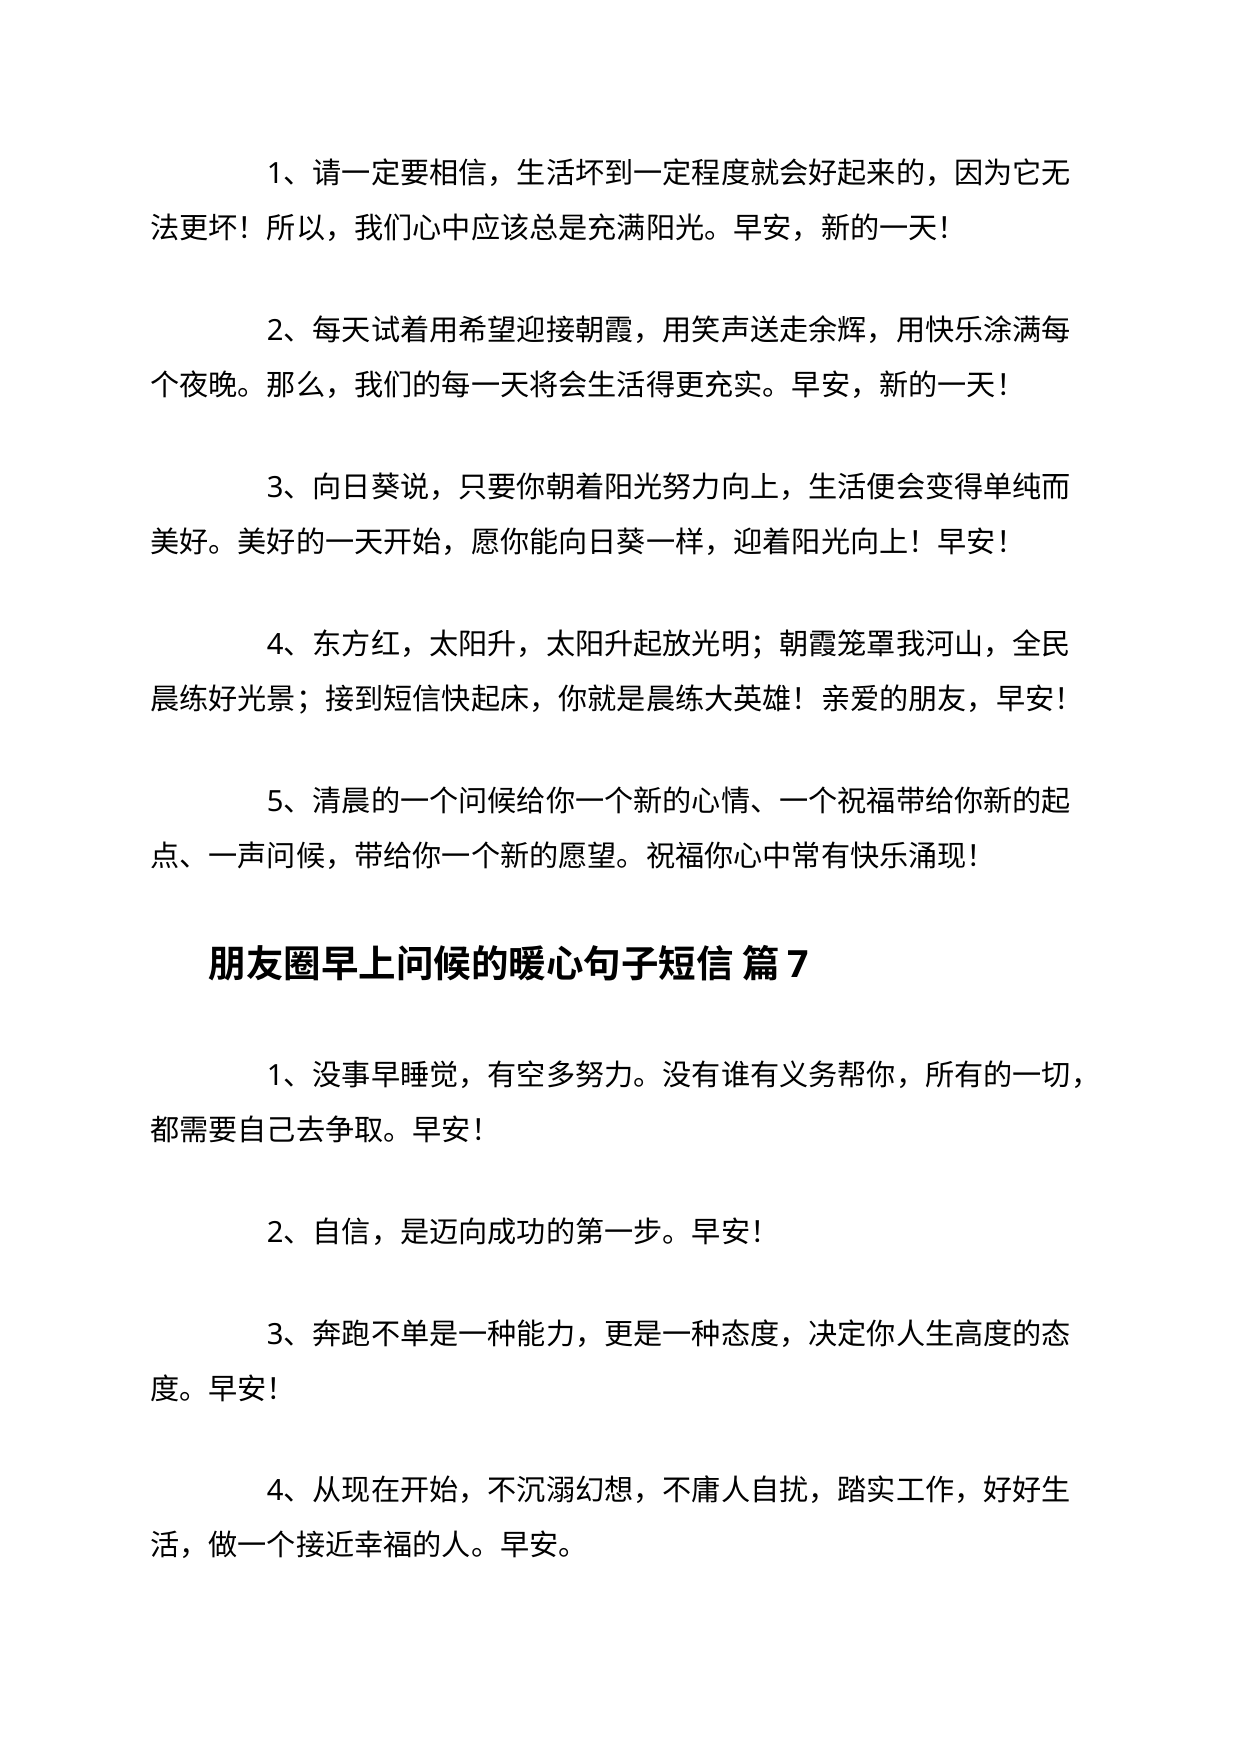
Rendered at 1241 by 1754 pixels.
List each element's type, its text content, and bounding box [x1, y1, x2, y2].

text 3、向日葵说，只要你朝着阳光努力向上，生活便会变得单纯而美好。美好的一天开始，愿你能向日葵一样，迎着阳光向上！早安！ [150, 463, 1090, 561]
text 1、没事早睡觉，有空多努力。没有谁有义务帮你，所有的一切，都需要自己去争取。早安！ [150, 1051, 1090, 1149]
text 4、东方红，太阳升，太阳升起放光明；朝霞笼罩我河山，全民晨练好光景；接到短信快起床，你就是晨练大英雄！亲爱的朋友，早安！ [150, 620, 1090, 718]
text 2、每天试着用希望迎接朝霞，用笑声送走余辉，用快乐涂满每个夜晚。那么，我们的每一天将会生活得更充实。早安，新的一天！ [150, 307, 1090, 404]
text 4、从现在开始，不沉溺幻想，不庸人自扰，踏实工作，好好生活，做一个接近幸福的人。早安。 [150, 1467, 1090, 1564]
text 朋友圈早上问候的暖心句子短信 篇7 [150, 934, 1090, 988]
text 2、自信，是迈向成功的第一步。早安！ [150, 1208, 1090, 1251]
text 3、奔跑不单是一种能力，更是一种态度，决定你人生高度的态度。早安！ [150, 1310, 1090, 1407]
text 1、请一定要相信，生活坏到一定程度就会好起来的，因为它无法更坏！所以，我们心中应该总是充满阳光。早安，新的一天！ [150, 150, 1090, 247]
text 5、清晨的一个问候给你一个新的心情、一个祝福带给你新的起点、一声问候，带给你一个新的愿望。祝福你心中常有快乐涌现！ [150, 777, 1090, 874]
